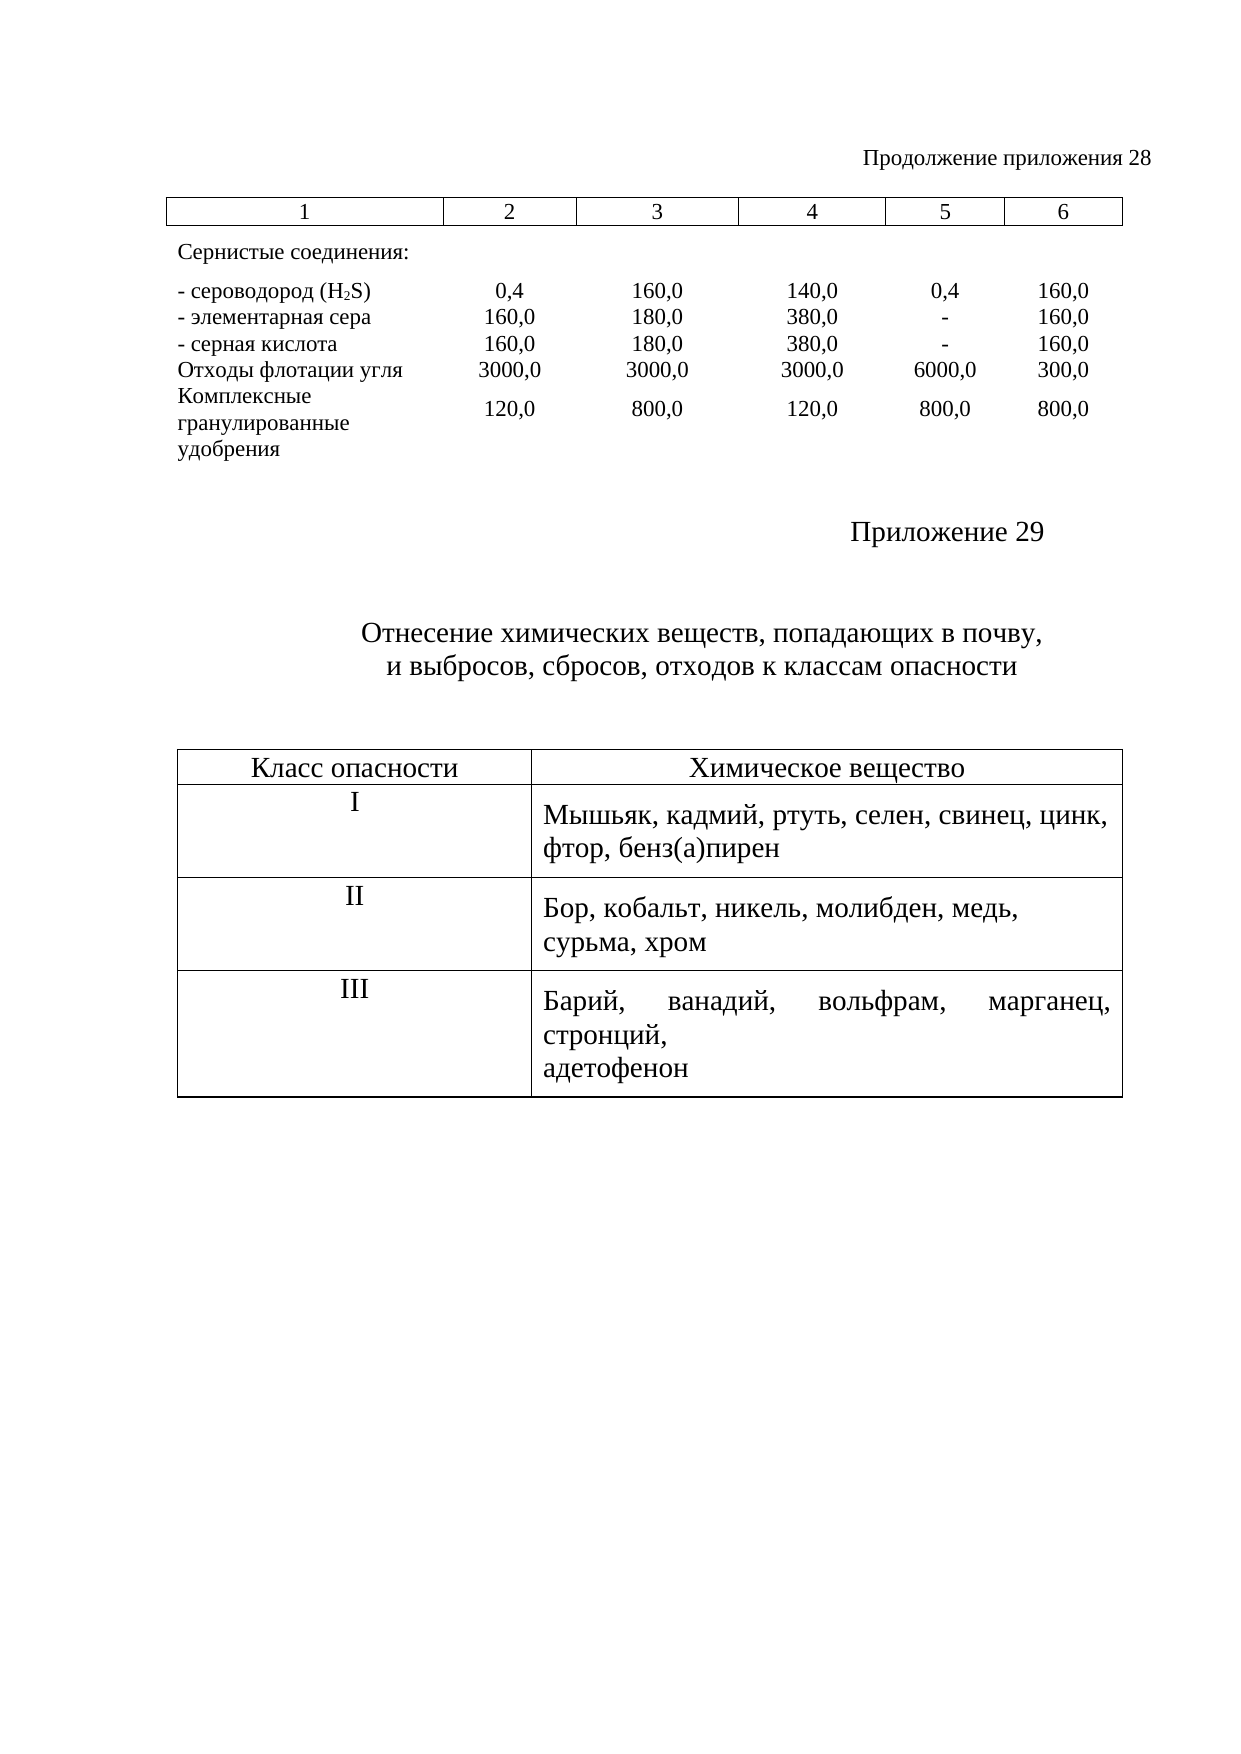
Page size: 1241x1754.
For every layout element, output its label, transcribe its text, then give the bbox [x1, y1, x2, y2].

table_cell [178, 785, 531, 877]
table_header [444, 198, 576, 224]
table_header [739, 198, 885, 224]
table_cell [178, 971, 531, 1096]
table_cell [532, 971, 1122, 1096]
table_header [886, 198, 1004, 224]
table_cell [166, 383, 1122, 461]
text Приложение 29 [177, 514, 1152, 548]
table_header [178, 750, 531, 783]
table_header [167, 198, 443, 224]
text Продолжение приложения 28 [177, 144, 1152, 171]
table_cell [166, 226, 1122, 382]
text Отнесение химических веществ, попадающих в почву, [177, 615, 1152, 648]
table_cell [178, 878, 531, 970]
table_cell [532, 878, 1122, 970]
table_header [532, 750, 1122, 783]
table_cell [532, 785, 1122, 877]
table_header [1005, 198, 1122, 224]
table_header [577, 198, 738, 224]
text и выбросов, сбросов, отходов к классам опасности [177, 648, 1152, 682]
